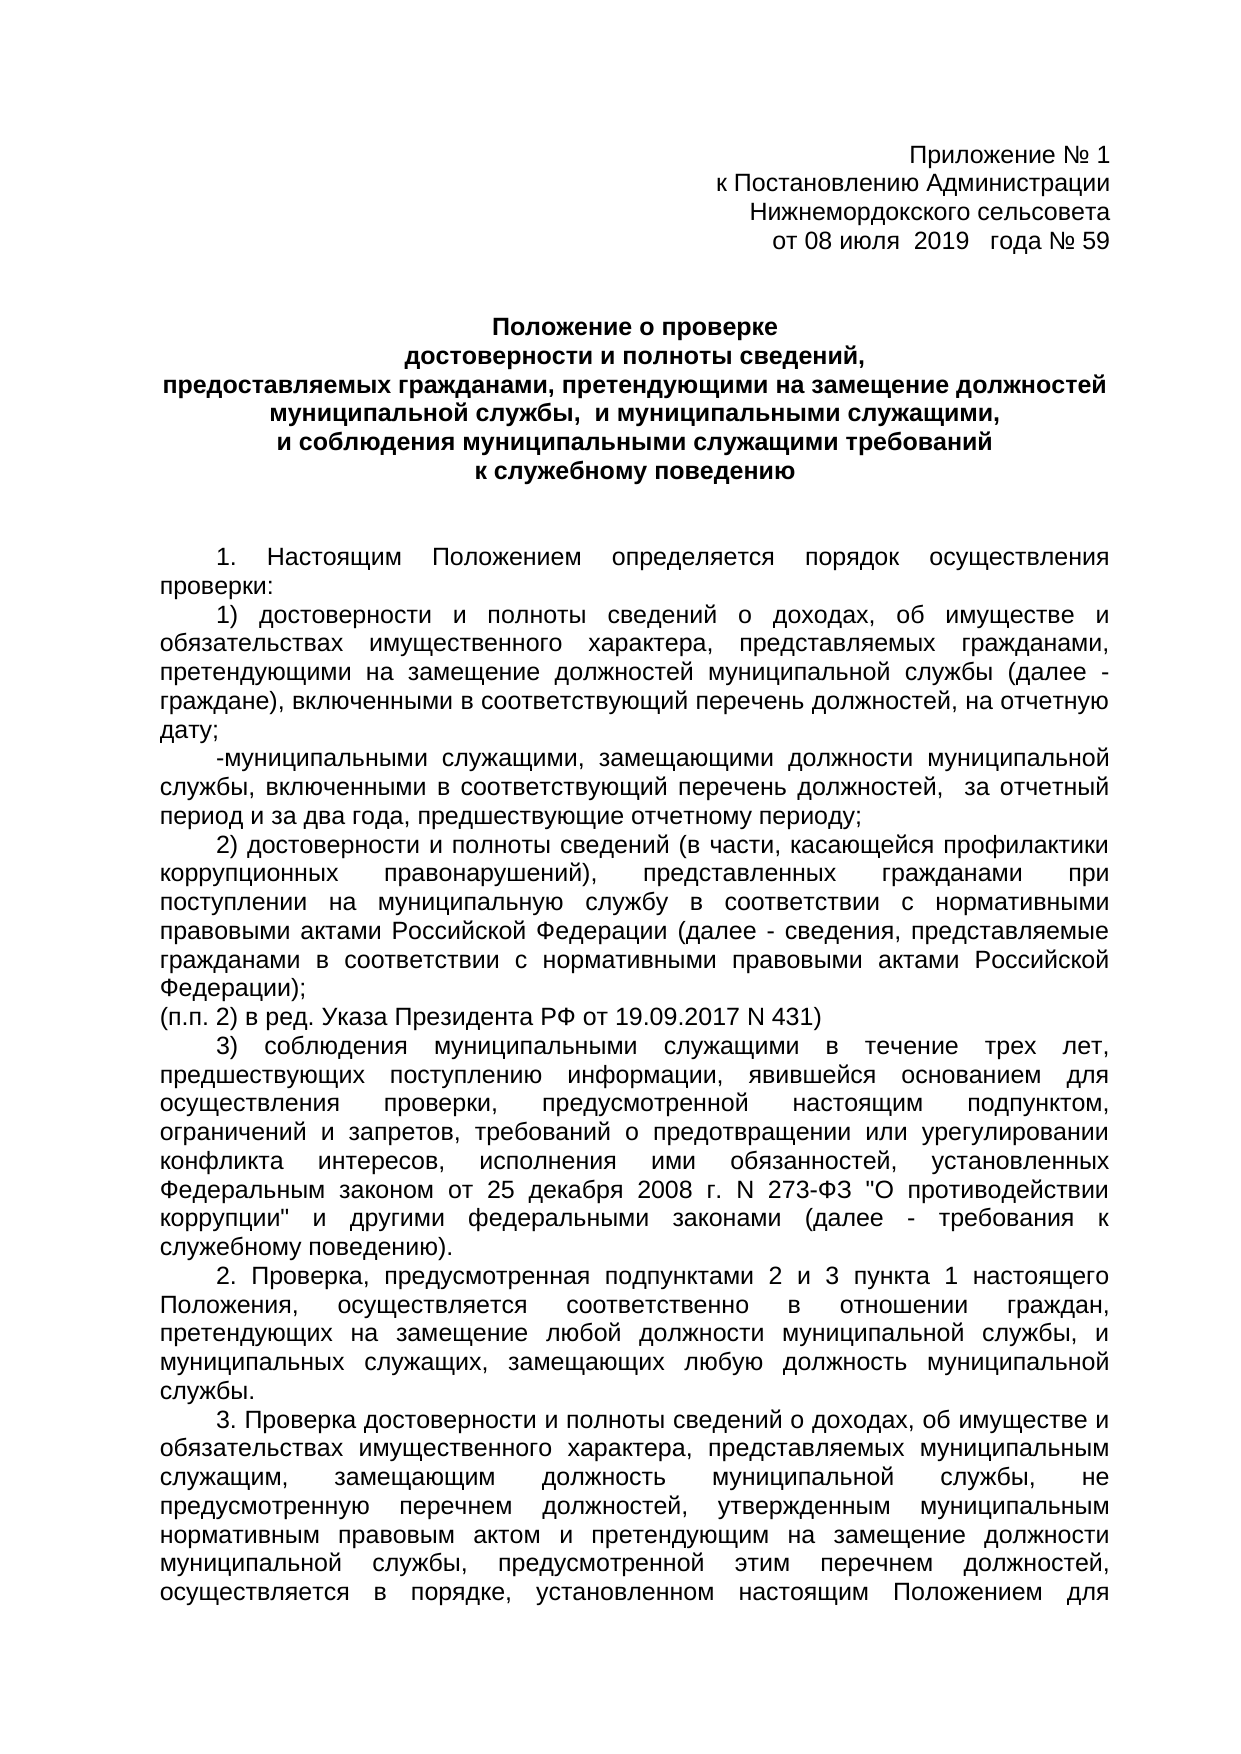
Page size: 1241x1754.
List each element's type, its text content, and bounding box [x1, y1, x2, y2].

text -муниципальными служащими, замещающими должности муниципальной службы, включенными в соответствующий перечень должностей, за отчетный период и за два года, предшествующие отчетному периоду; [159, 743, 1110, 830]
text 2) достоверности и полноты сведений (в части, касающейся профилактики коррупционных правонарушений), представленных гражданами при поступлении на муниципальную службу в соответствии с нормативными правовыми актами Российской Федерации (далее - сведения, представляемые гражданами в соответствии с нормативными правовыми актами Российской Федерации); [159, 830, 1110, 1002]
text к служебному поведению [159, 456, 1110, 485]
list Приложение № 1 [159, 140, 1110, 168]
text 1) достоверности и полноты сведений о доходах, об имуществе и обязательствах имущественного характера, представляемых гражданами, претендующими на замещение должностей муниципальной службы (далее - граждане), включенными в соответствующий перечень должностей, на отчетную дату; [159, 600, 1110, 743]
list к Постановлению Администрации [159, 168, 1110, 197]
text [159, 1405, 1110, 1606]
text предоставляемых гражданами, претендующими на замещение должностей муниципальной службы, и муниципальными служащими, [159, 370, 1110, 427]
text (п.п. 2) в ред. Указа Президента РФ от 19.09.2017 N 431) [159, 1002, 1110, 1031]
text 1. Настоящим Положением определяется порядок осуществления проверки: [159, 542, 1110, 600]
text достоверности и полноты сведений, [159, 341, 1110, 370]
list от 08 июля 2019 года № 59 [159, 226, 1110, 255]
text Положение о проверке [159, 312, 1110, 341]
text 3) соблюдения муниципальными служащими в течение трех лет, предшествующих поступлению информации, явившейся основанием для осуществления проверки, предусмотренной настоящим подпунктом, ограничений и запретов, требований о предотвращении или урегулировании конфликта интересов, исполнения ими обязанностей, установленных Федеральным законом от 25 декабря 2008 г. N 273-ФЗ "О противодействии коррупции" и другими федеральными законами (далее - требования к служебному поведению). [159, 1031, 1110, 1261]
text 2. Проверка, предусмотренная подпунктами 2 и 3 пункта 1 настоящего Положения, осуществляется соответственно в отношении граждан, претендующих на замещение любой должности муниципальной службы, и муниципальных служащих, замещающих любую должность муниципальной службы. [159, 1261, 1110, 1405]
text и соблюдения муниципальными служащими требований [159, 427, 1110, 456]
list Нижнемордокского сельсовета [159, 197, 1110, 226]
